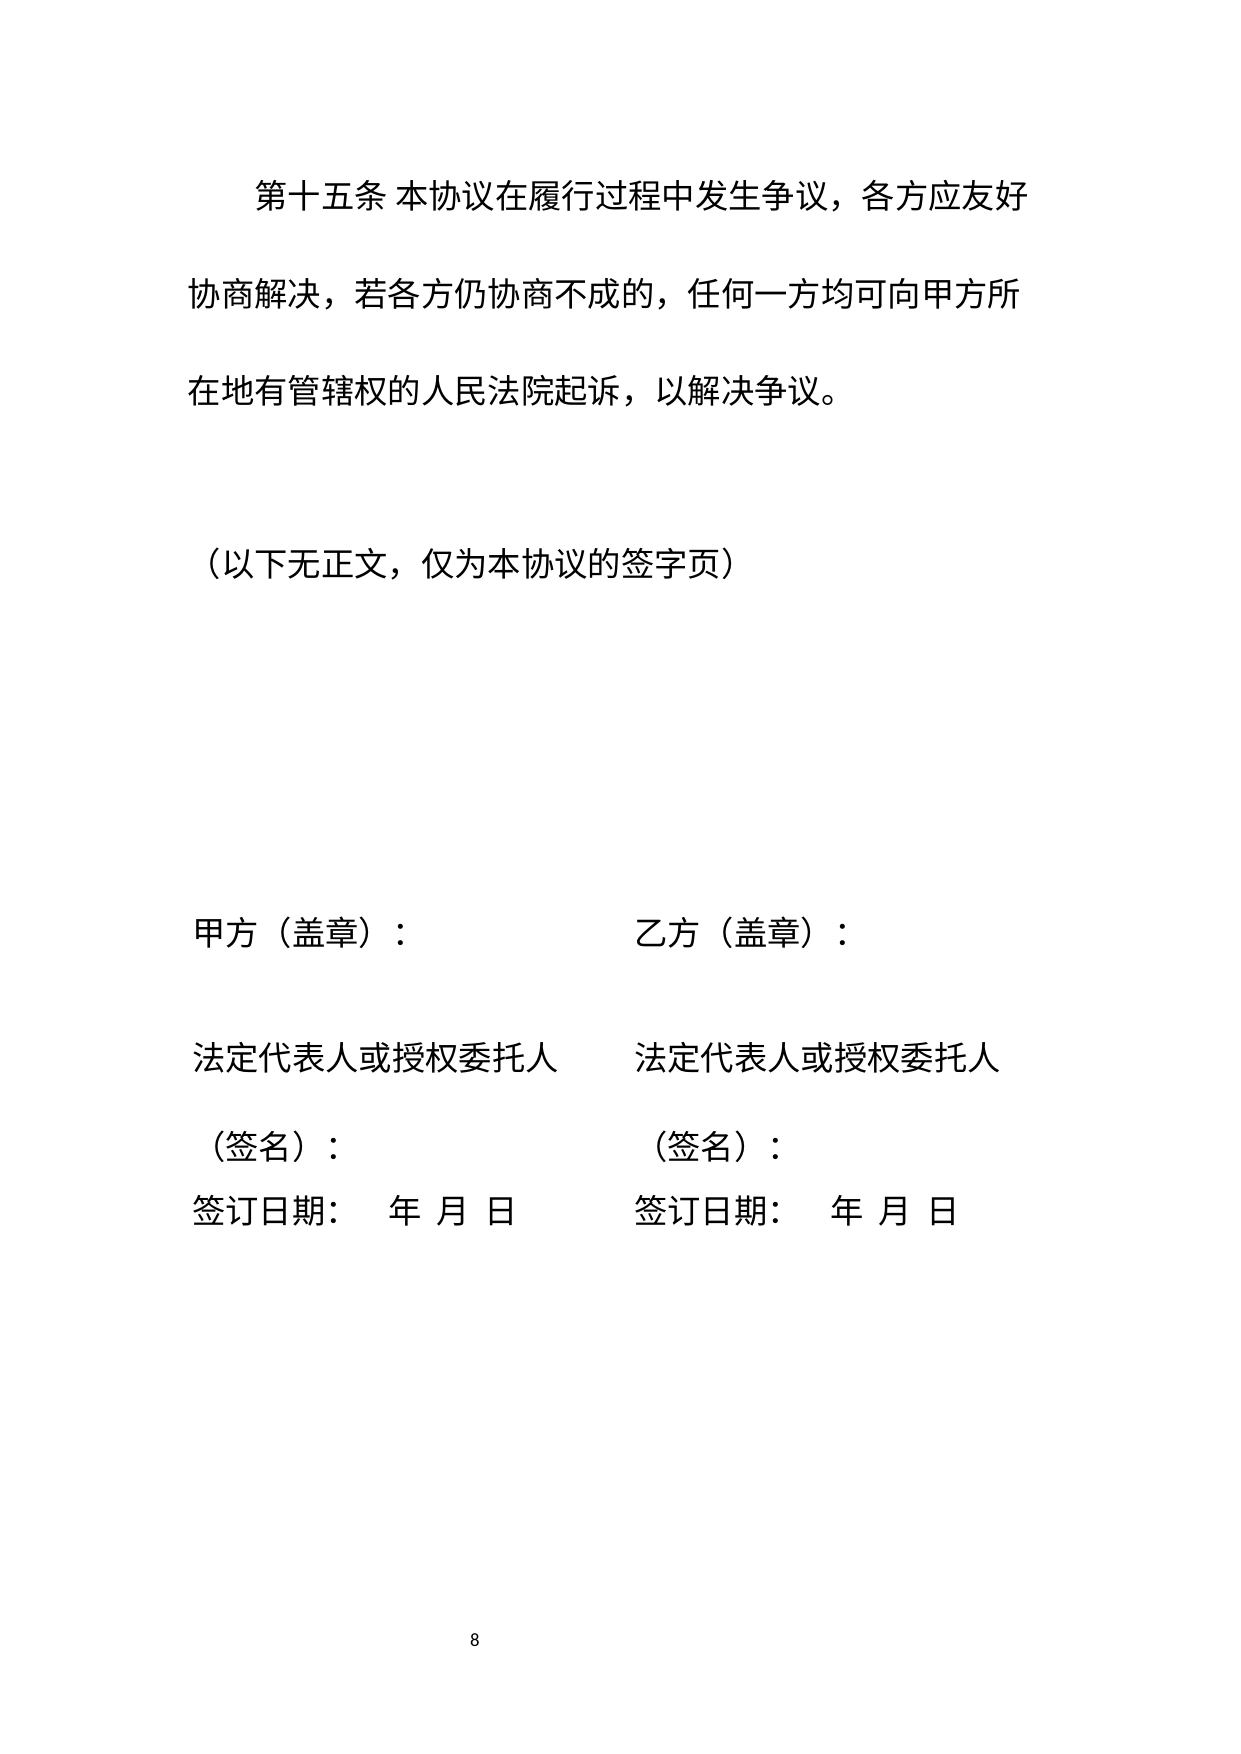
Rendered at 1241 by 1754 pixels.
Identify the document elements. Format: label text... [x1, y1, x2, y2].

table_cell 法定代表人或授权委托人 （签名）： [192, 1024, 634, 1177]
table_cell 签订日期： 年 月 日 [192, 1177, 634, 1290]
table_header 甲方（盖章）： 甲方（盖章）： [192, 898, 634, 1023]
table_cell 法定代表人或授权委托人 （签名）： [634, 1024, 1048, 1177]
text （以下无正文，仅为本协议的签字页） [187, 529, 1053, 594]
table_cell 签订日期： 年 月 日 [634, 1177, 1048, 1290]
table_header 乙方（盖章）： [634, 898, 1048, 1023]
text 第十五条 本协议在履行过程中发生争议，各方应友好协商解决，若各方仍协商不成的，任何一方均可向甲方所在地有管辖权的人民法院起诉，以解决争议。 [187, 162, 1053, 422]
